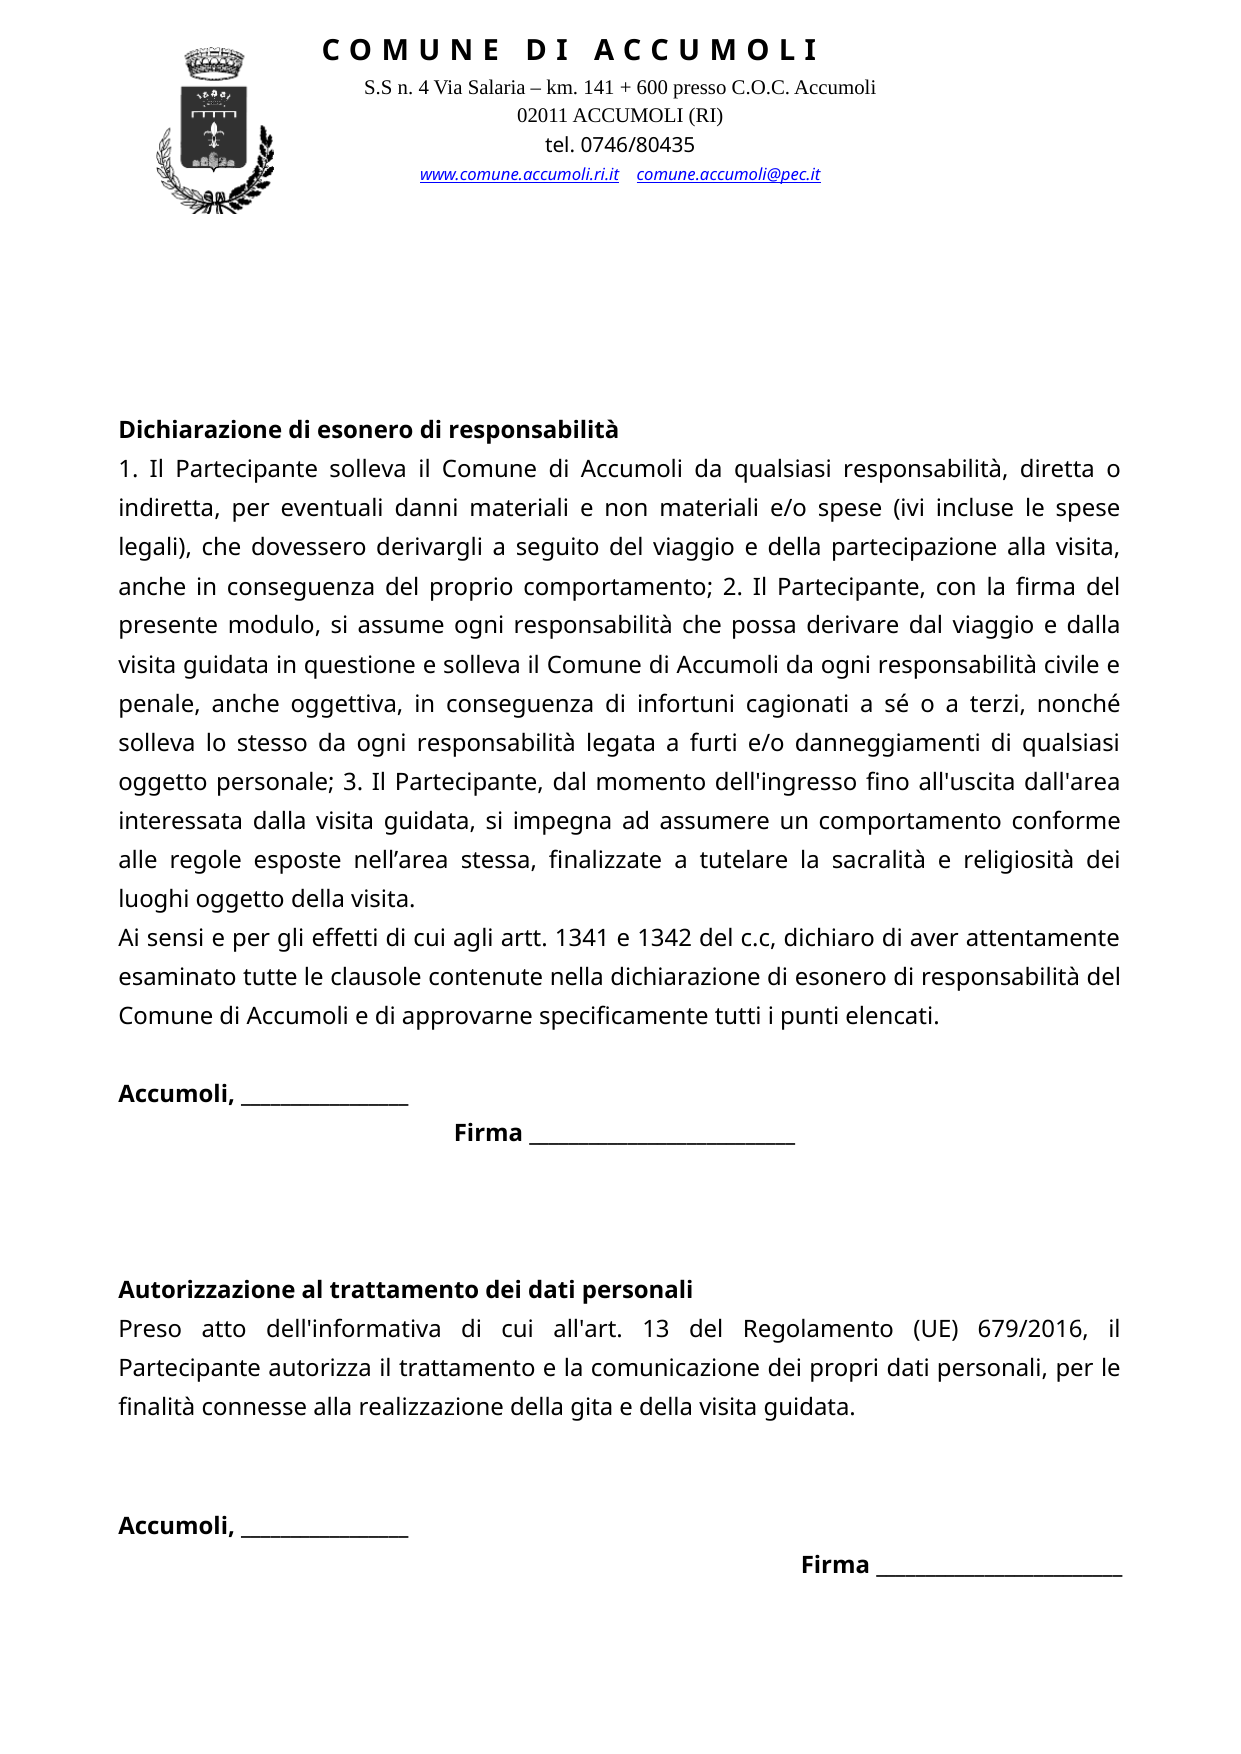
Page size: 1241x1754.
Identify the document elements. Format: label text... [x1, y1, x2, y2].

text Preso atto dell'informativa di cui all'art. 13 del Regolamento (UE) 679/2016, il Partecipante autorizza il trattamento e la comunicazione dei propri dati personali, per le finalità connesse alla realizzazione della gita e della visita guidata. [118, 1311, 1122, 1422]
text Firma _________________________ [118, 1548, 1122, 1581]
text Dichiarazione di esonero di responsabilità [118, 413, 1122, 446]
text Autorizzazione al trattamento dei dati personali [118, 1272, 1122, 1305]
text Ai sensi e per gli effetti di cui agli artt. 1341 e 1342 del c.c, dichiaro di aver attentamente esaminato tutte le clausole contenute nella dichiarazione di esonero di responsabilità del Comune di Accumoli e di approvarne specificamente tutti i punti elencati. [118, 921, 1122, 1032]
picture [149, 42, 280, 214]
text Accumoli, _________________ Firma ___________________________ [118, 1077, 1122, 1149]
text Accumoli, _________________ [118, 1509, 1122, 1541]
text 1. Il Partecipante solleva il Comune di Accumoli da qualsiasi responsabilità, diretta o indiretta, per eventuali danni materiali e non materiali e/o spese (ivi incluse le spese legali), che dovessero derivargli a seguito del viaggio e della partecipazione alla visita, anche in conseguenza del proprio comportamento; 2. Il Partecipante, con la firma del presente modulo, si assume ogni responsabilità che possa derivare dal viaggio e dalla visita guidata in questione e solleva il Comune di Accumoli da ogni responsabilità civile e penale, anche oggettiva, in conseguenza di infortuni cagionati a sé o a terzi, nonché solleva lo stesso da ogni responsabilità legata a furti e/o danneggiamenti di qualsiasi oggetto personale; 3. Il Partecipante, dal momento dell'ingresso fino all'uscita dall'area interessata dalla visita guidata, si impegna ad assumere un comportamento conforme alle regole esposte nell’area stessa, finalizzate a tutelare la sacralità e religiosità dei luoghi oggetto della visita. [118, 452, 1122, 914]
